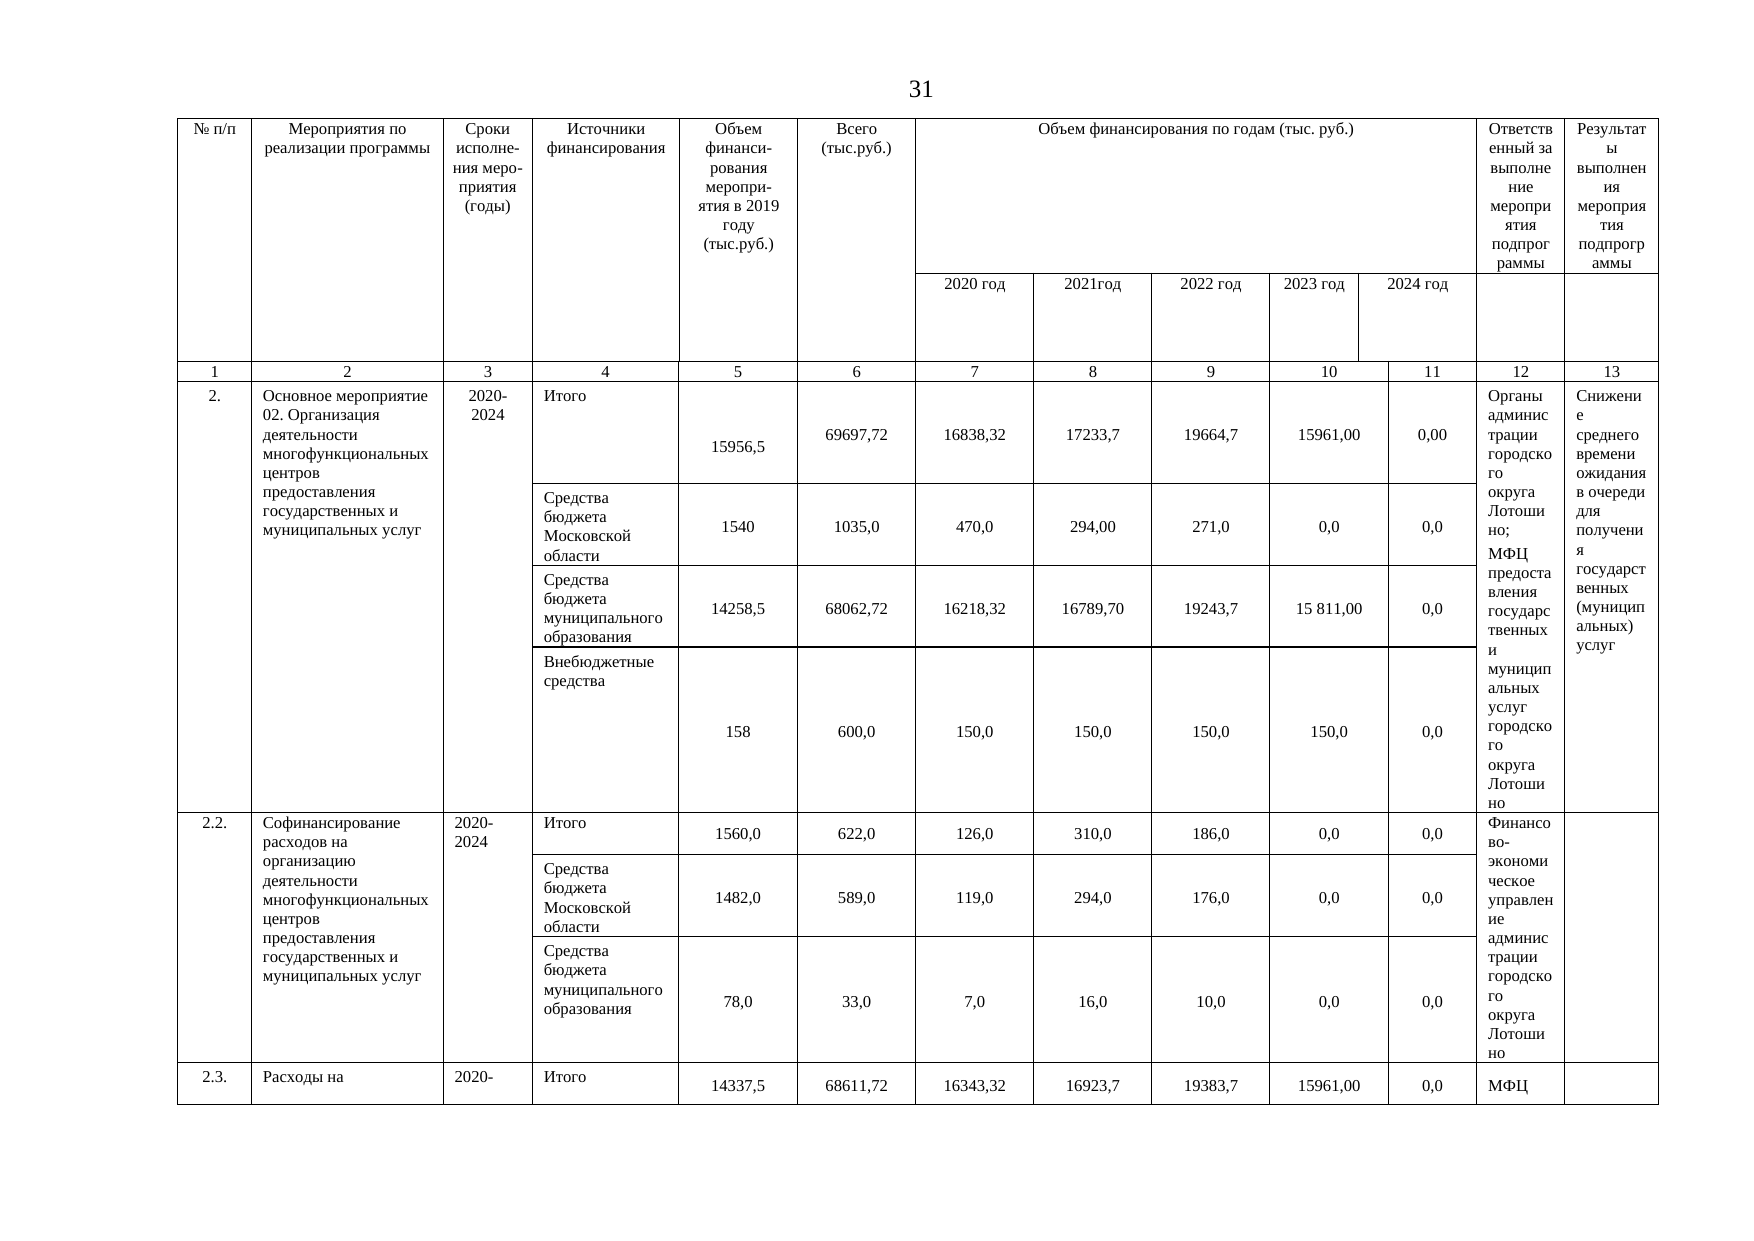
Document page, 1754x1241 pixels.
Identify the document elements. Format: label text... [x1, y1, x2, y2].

table_cell [1477, 274, 1564, 361]
table_cell 0,0 [1389, 937, 1476, 1062]
table_cell 0,0 [1389, 1063, 1476, 1104]
table_cell 69697,72 [798, 382, 915, 483]
table_cell 176,0 [1152, 855, 1269, 936]
table_cell 0,0 [1270, 813, 1388, 854]
table_cell 16838,32 [916, 382, 1033, 483]
table_cell 15956,5 [679, 382, 797, 483]
table_header Результаты выполнения мероприятия подпрограммы [1565, 119, 1658, 272]
table_cell 150,0 [916, 648, 1033, 812]
table_cell 0,0 [1389, 855, 1476, 936]
table_cell 19243,7 [1152, 566, 1269, 646]
table_cell 294,0 [1034, 855, 1151, 936]
table_cell 150,0 [1152, 648, 1269, 812]
table_cell 14258,5 [679, 566, 797, 646]
table_cell 4 [533, 362, 678, 381]
table_cell 68062,72 [798, 566, 915, 646]
table_cell 2020 год [916, 274, 1033, 361]
table_cell 12 [1477, 362, 1564, 381]
table_cell 2020-2024 [444, 813, 532, 1062]
table_cell 2022 год [1152, 274, 1269, 361]
table_cell 10 [1270, 362, 1388, 381]
table_cell 600,0 [798, 648, 915, 812]
table_cell 14337,5 [679, 1063, 797, 1104]
table_cell 622,0 [798, 813, 915, 854]
table_cell 15961,00 [1270, 382, 1388, 483]
table_cell 2. [178, 382, 251, 812]
table_cell 1482,0 [679, 855, 797, 936]
table_cell 271,0 [1152, 484, 1269, 564]
table_header № п/п [178, 119, 251, 361]
table_cell 6 [798, 362, 915, 381]
table_cell 16218,32 [916, 566, 1033, 646]
table_cell Средства бюджета Московской области [533, 855, 678, 936]
table_cell 150,0 [1270, 648, 1388, 812]
table_cell 8 [1034, 362, 1151, 381]
table_cell 310,0 [1034, 813, 1151, 854]
table_cell 7,0 [916, 937, 1033, 1062]
table_cell 119,0 [916, 855, 1033, 936]
table_cell 0,0 [1389, 813, 1476, 854]
table_cell 16923,7 [1034, 1063, 1151, 1104]
table_cell 2 [252, 362, 443, 381]
table_cell 17233,7 [1034, 382, 1151, 483]
table_cell 1540 [679, 484, 797, 564]
table_cell 9 [1152, 362, 1269, 381]
table_cell [1565, 274, 1658, 361]
table_cell 3 [444, 362, 532, 381]
table_cell 19664,7 [1152, 382, 1269, 483]
table_cell 2024 год [1359, 274, 1476, 361]
table_cell Средства бюджета муниципального образования [533, 566, 678, 646]
table_cell 2020-2024 [444, 382, 532, 812]
table_cell 0,0 [1270, 484, 1388, 564]
table_cell 15 811,00 [1270, 566, 1388, 646]
table_cell 78,0 [679, 937, 797, 1062]
table_cell 158 [679, 648, 797, 812]
table_cell 16343,32 [916, 1063, 1033, 1104]
table_cell Финансово-экономическое управление администрации городского округа Лотошино [1477, 813, 1564, 1062]
table_header Объем финанси-рования меропри-ятия в 2019 году (тыс.руб.) [680, 119, 797, 361]
table_cell 2023 год [1270, 274, 1358, 361]
table_cell 0,0 [1389, 566, 1476, 646]
table_cell Внебюджетные средства [533, 648, 678, 812]
table_cell 470,0 [916, 484, 1033, 564]
table_cell 1 [178, 362, 251, 381]
table_cell [1565, 813, 1658, 1062]
table_cell Органы администрации городского округа Лотошино; МФЦ предоставления государственных и муниципальных услуг городского округа Лотошино [1477, 382, 1564, 812]
table_cell 16,0 [1034, 937, 1151, 1062]
table_cell Средства бюджета муниципального образования [533, 937, 678, 1062]
table_cell Итого [533, 382, 678, 483]
table_cell 0,0 [1270, 855, 1388, 936]
table_cell 126,0 [916, 813, 1033, 854]
table_header Объем финансирования по годам (тыс. руб.) [916, 119, 1476, 272]
table_cell Средства бюджета Московской области [533, 484, 678, 564]
table_header Всего (тыс.руб.) [798, 119, 915, 361]
table_cell 294,00 [1034, 484, 1151, 564]
table_cell 0,0 [1389, 648, 1476, 812]
table_cell 2021год [1034, 274, 1151, 361]
table_cell 11 [1389, 362, 1476, 381]
table_cell 0,0 [1389, 484, 1476, 564]
table_cell 16789,70 [1034, 566, 1151, 646]
table_cell 33,0 [798, 937, 915, 1062]
table_cell Основное мероприятие 02. Организация деятельности многофункциональных центров предоставления государственных и муниципальных услуг [252, 382, 443, 812]
table_header Ответственный за выполнение мероприятия подпрограммы [1477, 119, 1564, 272]
table_cell 7 [916, 362, 1033, 381]
table_cell Итого [533, 1063, 678, 1104]
table_cell 1560,0 [679, 813, 797, 854]
table_cell 589,0 [798, 855, 915, 936]
table_cell Софинансирование расходов на организацию деятельности многофункциональных центров предоставления государственных и муниципальных услуг [252, 813, 443, 1062]
table_cell [1565, 1063, 1658, 1104]
table_header Источники финансирования [533, 119, 679, 361]
table_cell 2.3. [178, 1063, 251, 1104]
table_cell 10,0 [1152, 937, 1269, 1062]
table_cell 2020-2024 [444, 1063, 532, 1104]
table_cell 19383,7 [1152, 1063, 1269, 1104]
table_cell Итого [533, 813, 678, 854]
table_header Сроки исполне-ния мероприятия (годы) [444, 119, 532, 361]
table_cell 68611,72 [798, 1063, 915, 1104]
table_cell 2.2. [178, 813, 251, 1062]
table_cell 1035,0 [798, 484, 915, 564]
table_cell Снижение среднего времени ожидания в очереди для получения государственных (муниципальных) услуг [1565, 382, 1658, 812]
table_cell 5 [679, 362, 797, 381]
table_cell 15961,00 [1270, 1063, 1388, 1104]
table_cell 0,0 [1270, 937, 1388, 1062]
table_header Мероприятия по реализации программы [252, 119, 443, 361]
table_cell 0,00 [1389, 382, 1476, 483]
table_cell 13 [1565, 362, 1658, 381]
table_cell 186,0 [1152, 813, 1269, 854]
table_cell 150,0 [1034, 648, 1151, 812]
